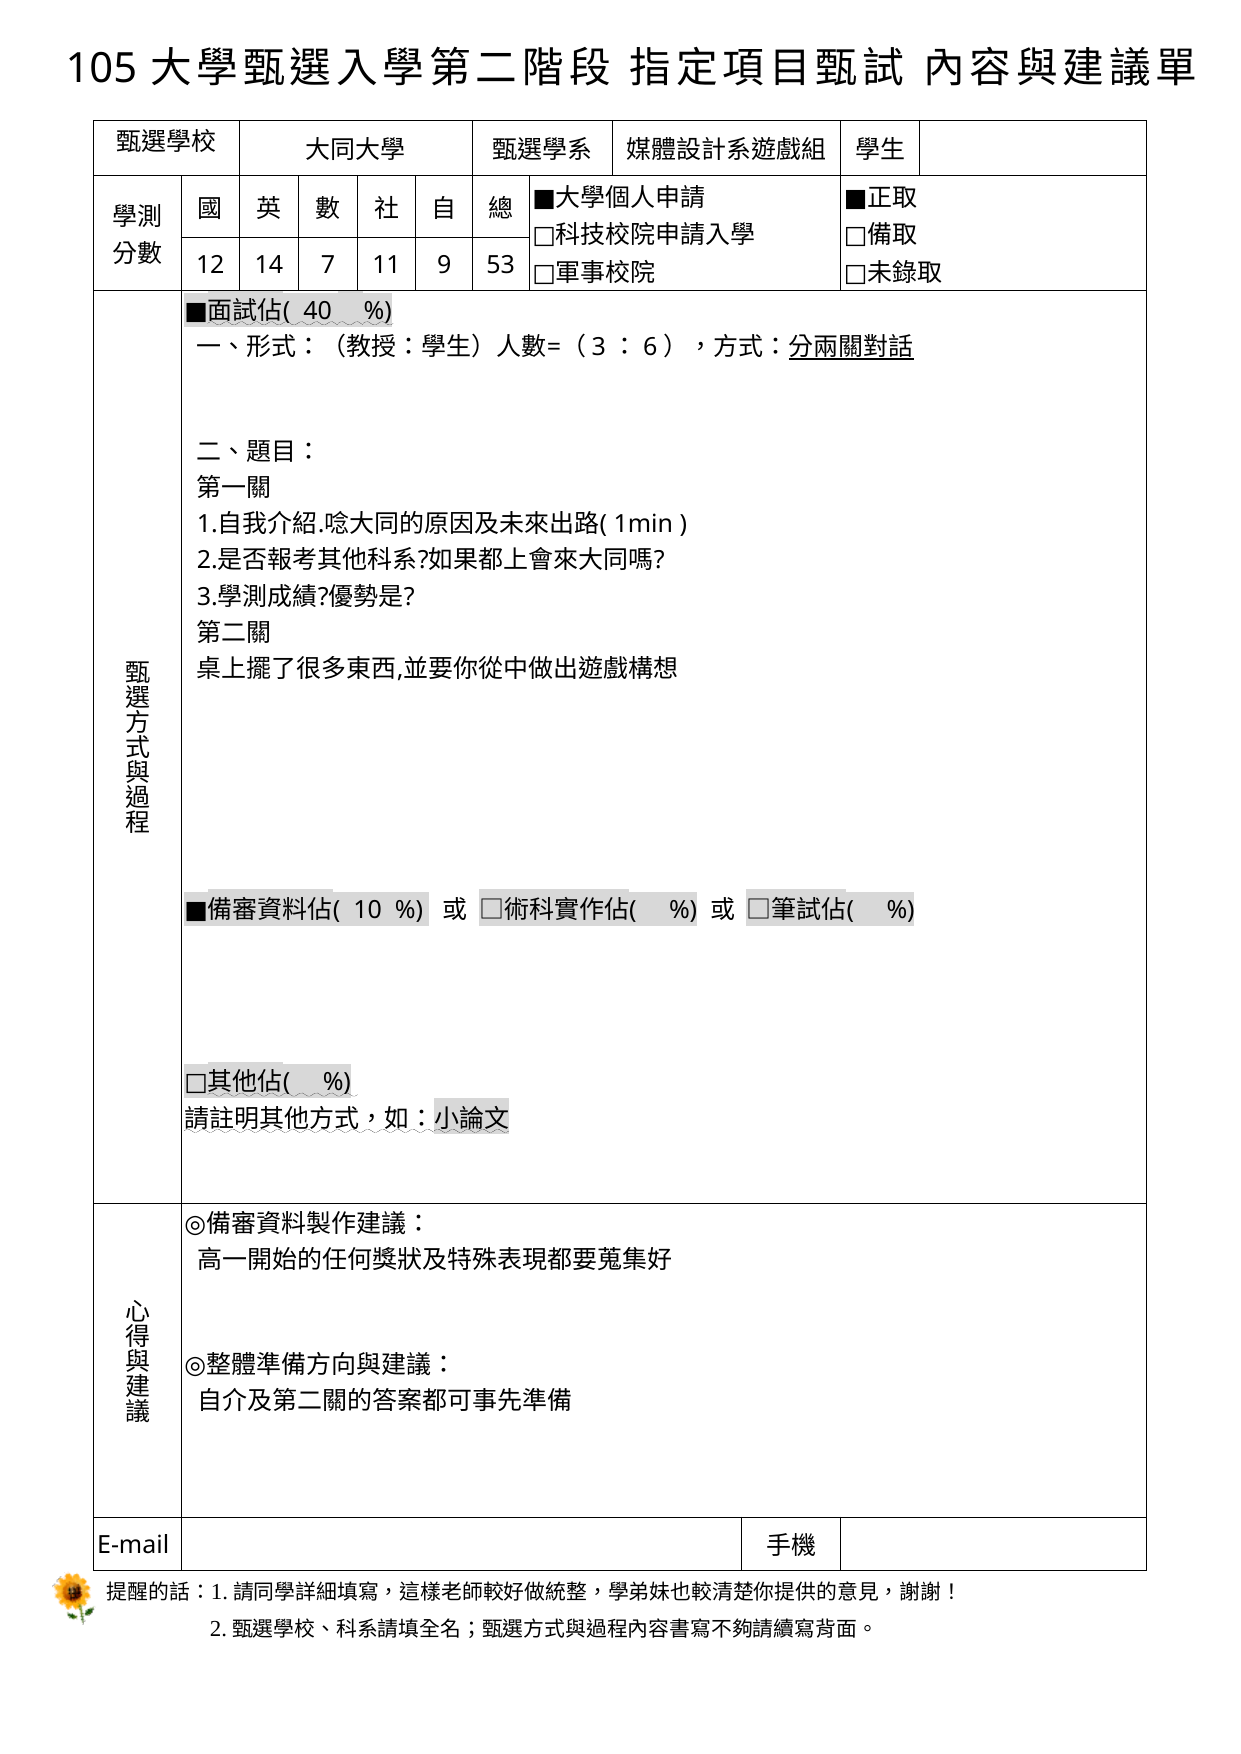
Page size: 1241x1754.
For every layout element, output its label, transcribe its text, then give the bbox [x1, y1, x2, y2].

table_cell 12 [182, 238, 239, 289]
table_cell 英 [240, 176, 298, 237]
table_header [920, 121, 1146, 175]
table_cell 自 [416, 176, 472, 237]
table_header 大同大學 [240, 121, 472, 175]
table_cell 學測 分數 [94, 176, 181, 289]
table_cell 總 [473, 176, 529, 237]
table_cell 心得與建議 [94, 1204, 181, 1517]
table_cell 53 [473, 238, 529, 289]
table_cell 11 [358, 238, 415, 289]
table_cell ■正取 □備取 □未錄取 [841, 176, 1146, 289]
table_header 媒體設計系遊戲組 [613, 121, 840, 175]
table_cell ■大學個人申請 □科技校院申請入學 □軍事校院 [530, 176, 840, 289]
table_cell 國 [182, 176, 239, 237]
table_cell [841, 1518, 1146, 1570]
table_cell 甄選方式與過程 [94, 291, 181, 1202]
table_cell ◎備審資料製作建議： 高一開始的任何獎狀及特殊表現都要蒐集好 ◎整體準備方向與建議： 自介及第二關的答案都可事先準備 [182, 1204, 1146, 1517]
table_header 甄選學校 [94, 121, 239, 175]
table_header 甄選學系 [473, 121, 612, 175]
table_cell 手機 [742, 1518, 840, 1570]
table_cell ■面試佔( 40 %) 一、形式：（教授：學生）人數=（ 3 ： 6 ），方式：分兩關對話 二、題目： 第一關 1.自我介紹.唸大同的原因及未來出路( 1min ) 2.是否報考其他科系?如果都上會來大同嗎? 3.學測成績?優勢是? 第二關 桌上擺了很多東西,並要你從中做出遊戲構想 ■備審資料佔( 10 %) 或 □術科實作佔( %) 或 □筆試佔( %) □其他佔( %) 請註明其他方式，如：小論文 [182, 291, 1146, 1202]
table_cell [182, 1518, 741, 1570]
table_cell 社 [358, 176, 415, 237]
text 提醒的話：1. 請同學詳細填寫，這樣老師較好做統整，學弟妹也較清楚你提供的意見，謝謝！ [106, 1571, 1134, 1609]
table_cell 7 [299, 238, 357, 289]
table_cell 9 [416, 238, 472, 289]
table_cell E-mail [94, 1518, 181, 1570]
table_header 學生 [841, 121, 919, 175]
picture [42, 1566, 106, 1629]
text 2. 甄選學校、科系請填全名；甄選方式與過程內容書寫不夠請續寫背面。 [106, 1609, 1134, 1646]
table_cell 14 [240, 238, 298, 289]
table_cell 數 [299, 176, 357, 237]
